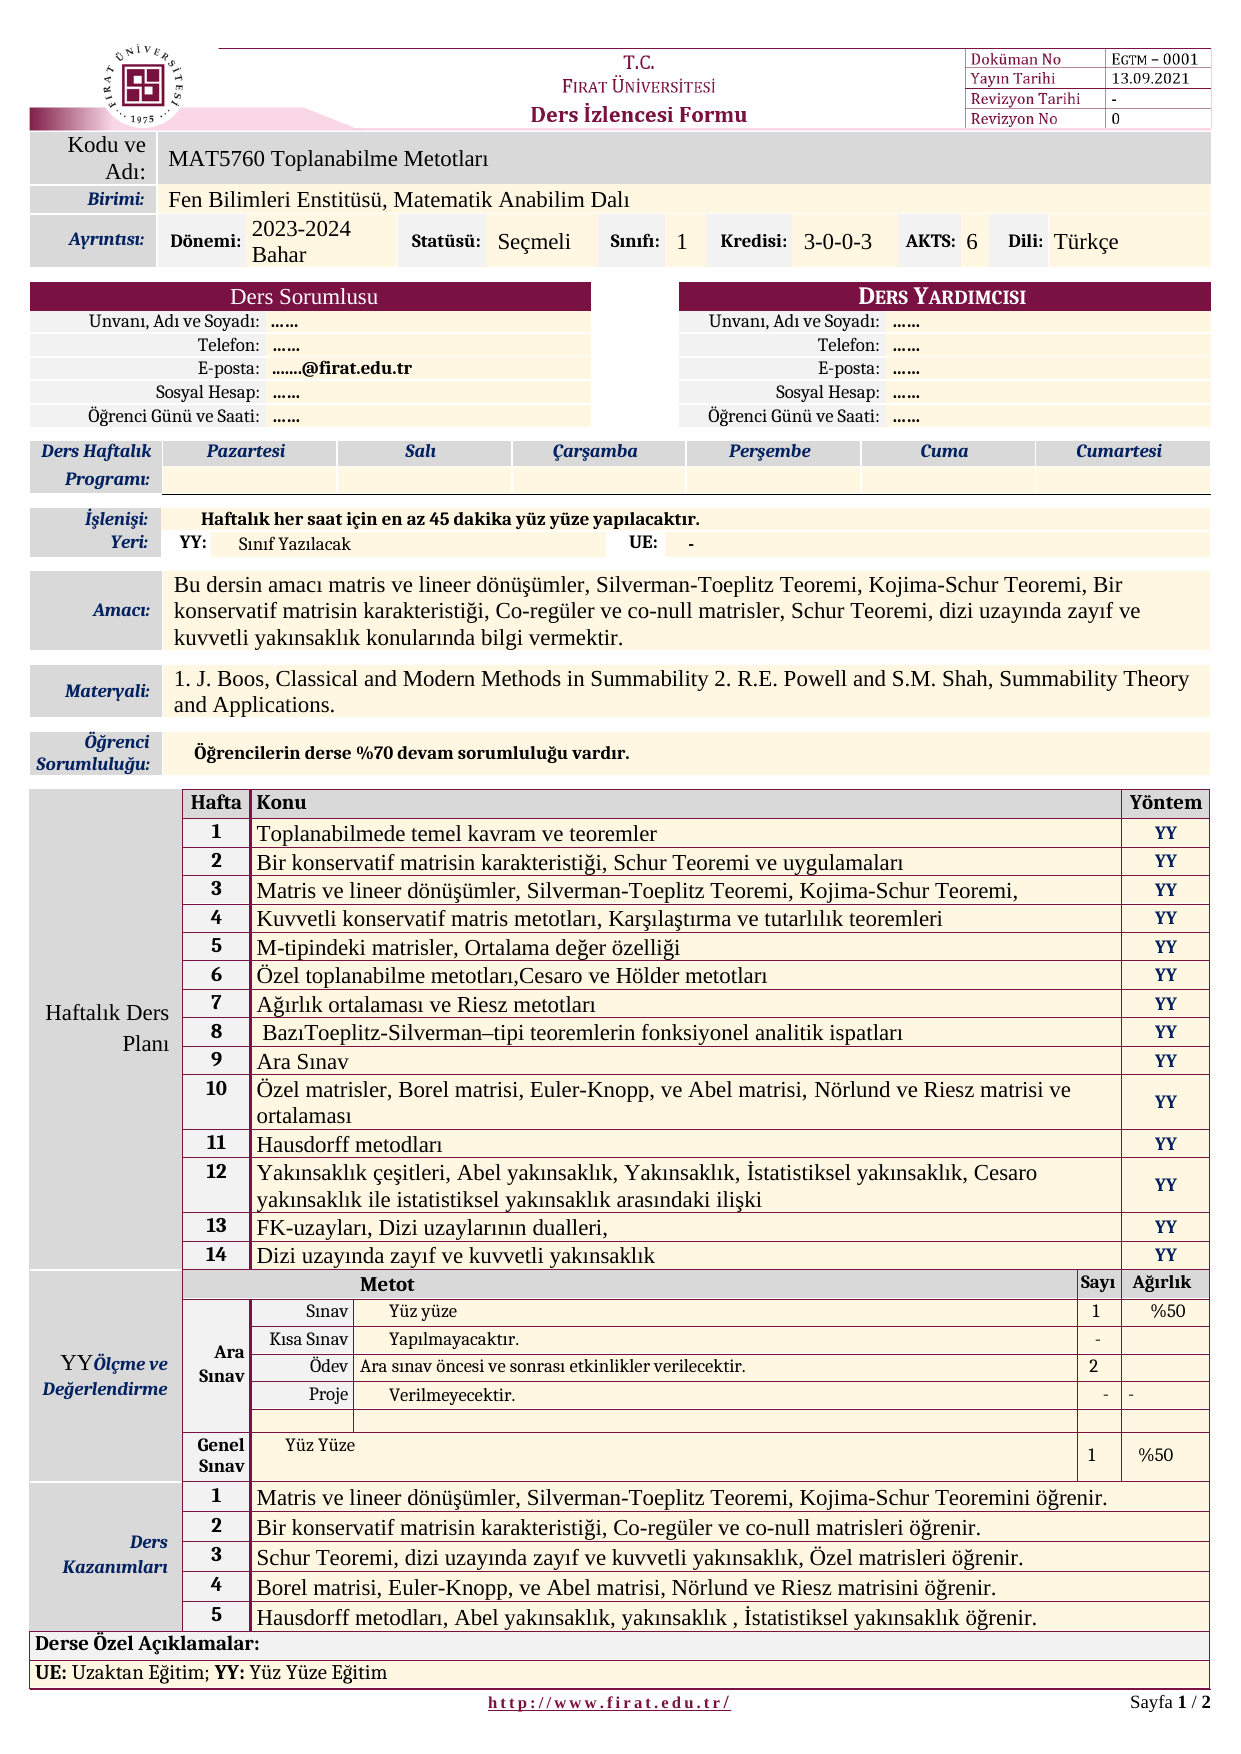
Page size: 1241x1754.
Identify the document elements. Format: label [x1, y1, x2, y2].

picture [29, 41, 1212, 132]
